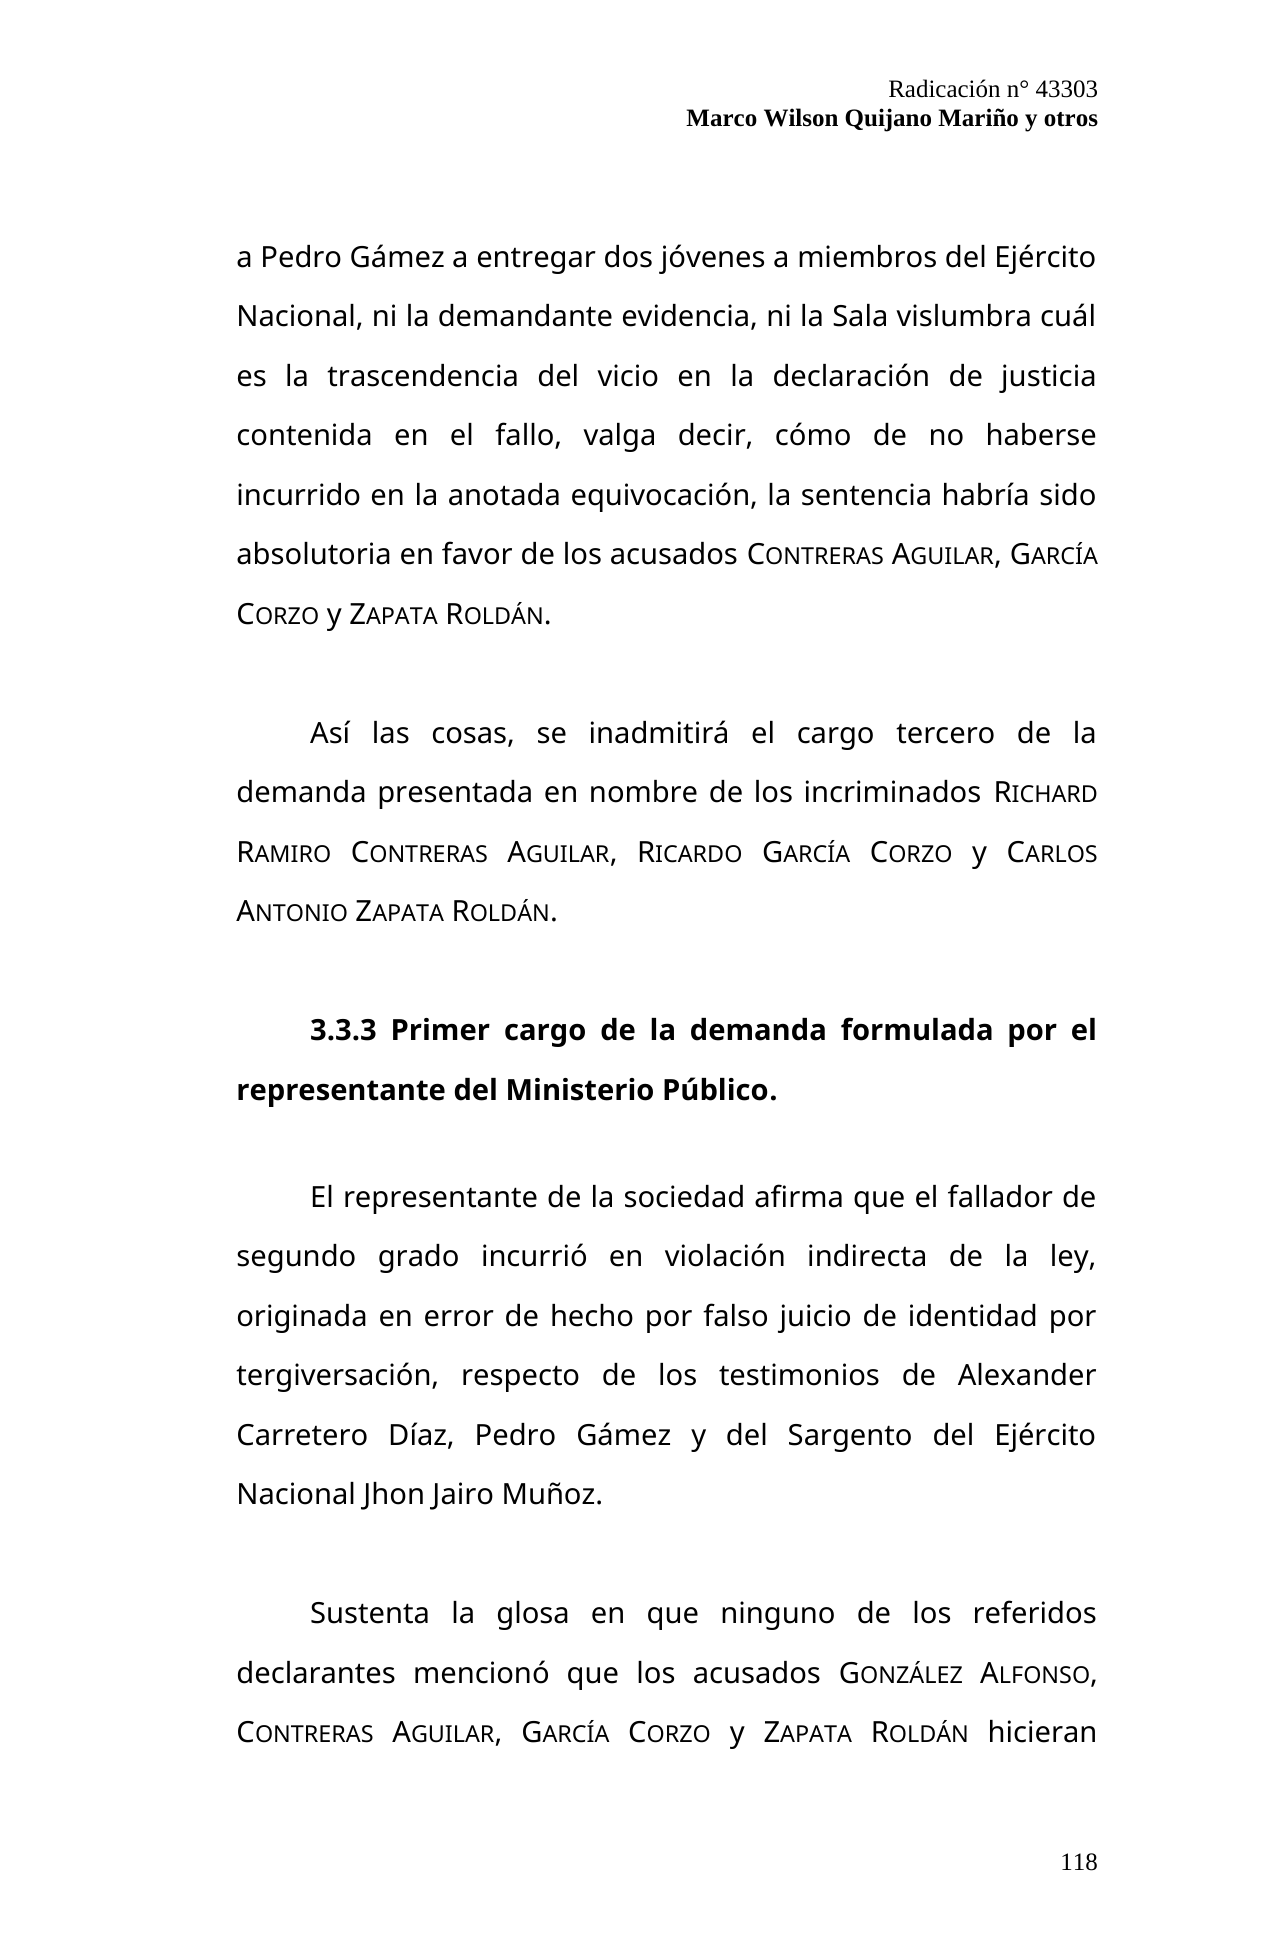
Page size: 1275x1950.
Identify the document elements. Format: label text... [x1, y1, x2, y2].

text 3.3.3 Primer cargo de la demanda formulada por el representante del Ministerio Público. [236, 1009, 1098, 1109]
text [236, 1593, 1098, 1751]
text El representante de la sociedad afirma que el fallador de segundo grado incurrió en violación indirecta de la ley, originada en error de hecho por falso juicio de identidad por tergiversación, respecto de los testimonios de Alexander Carretero Díaz, Pedro Gámez y del Sargento del Ejército Nacional Jhon Jairo Muñoz. [236, 1176, 1098, 1513]
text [236, 236, 1098, 633]
text Así las cosas, se inadmitirá el cargo tercero de la demanda presentada en nombre de los incriminados Richard Ramiro Contreras Aguilar, Ricardo García Corzo y Carlos Antonio Zapata Roldán. [236, 712, 1098, 930]
